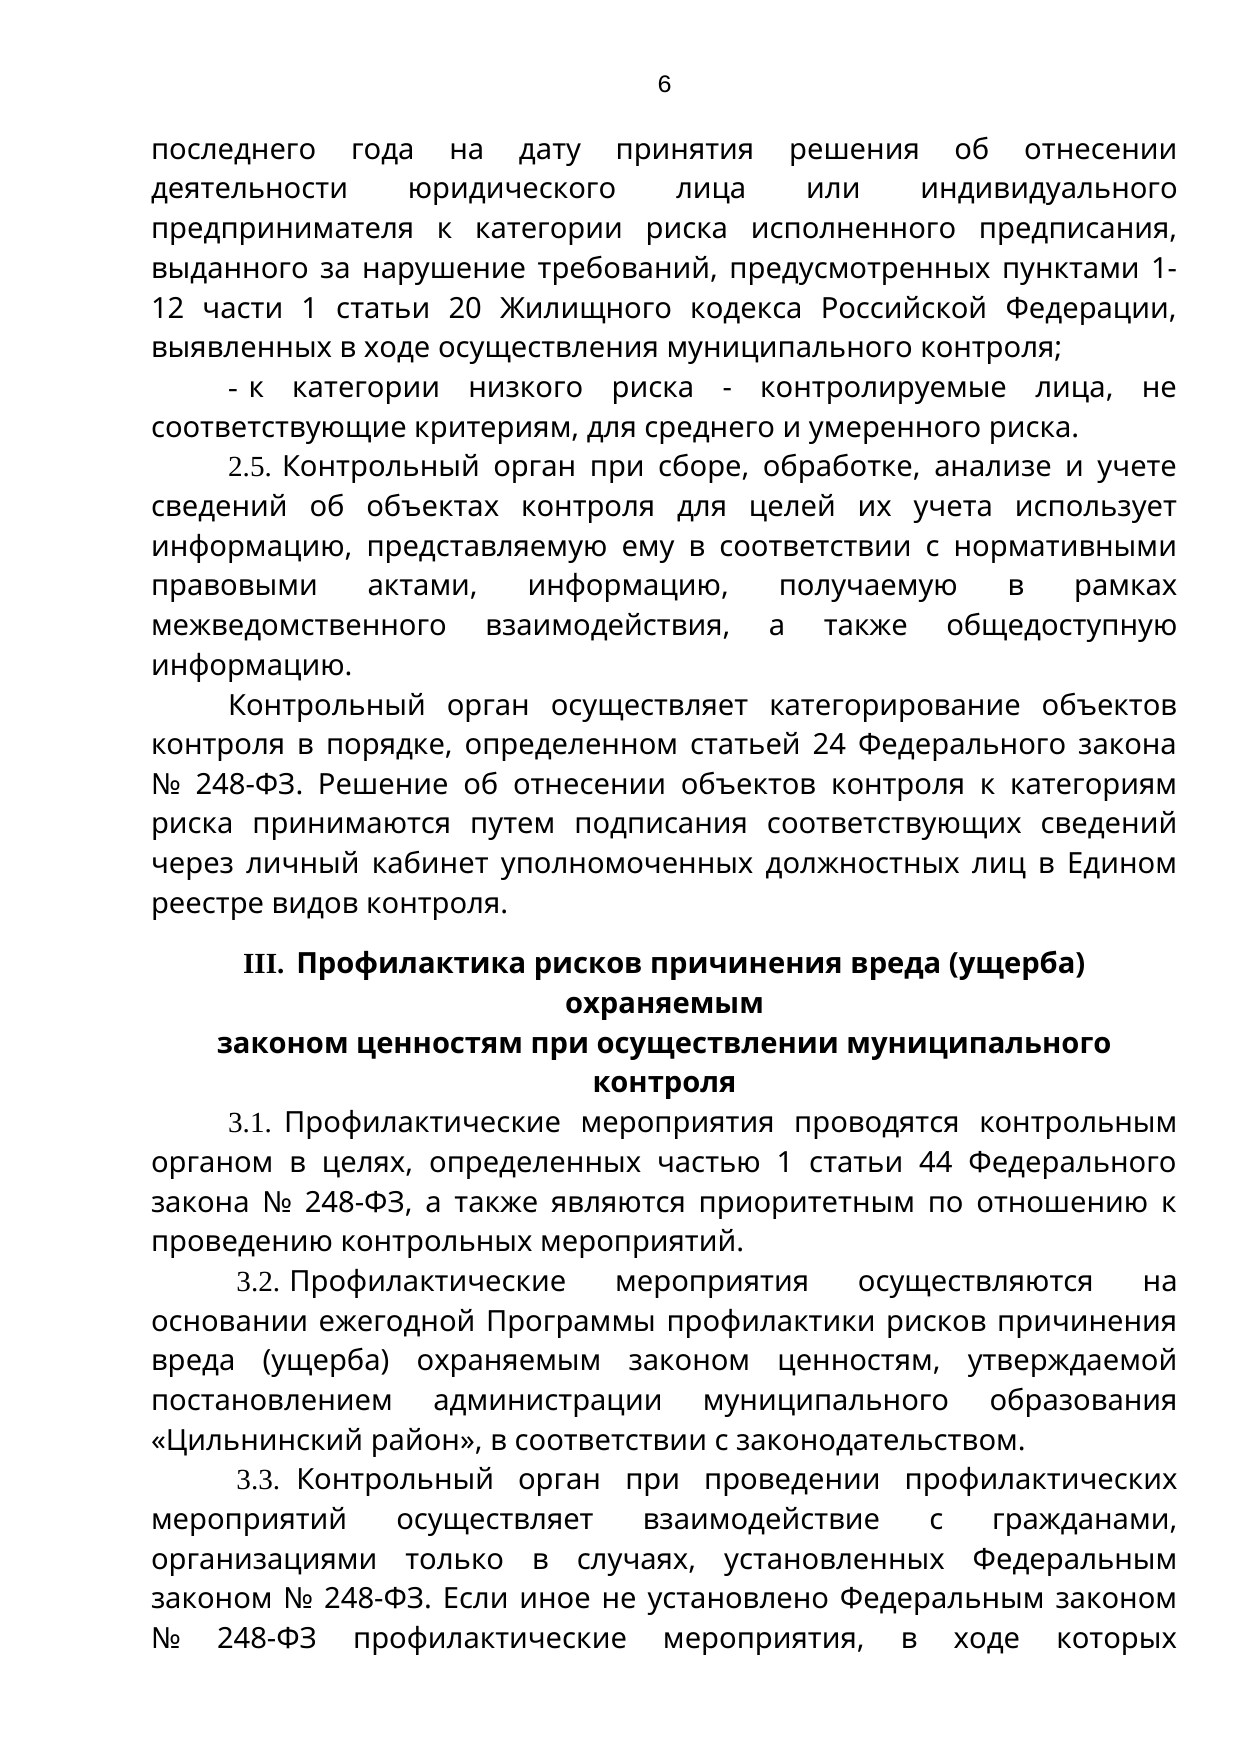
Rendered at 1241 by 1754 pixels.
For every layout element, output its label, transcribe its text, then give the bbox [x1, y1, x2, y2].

text Контрольный орган осуществляет категорирование объектов контроля в порядке, определенном статьей 24 Федерального закона № 248-ФЗ. Решение об отнесении объектов контроля к категориям риска принимаются путем подписания соответствующих сведений через личный кабинет уполномоченных должностных лиц в Едином реестре видов контроля. [151, 684, 1178, 922]
list к категории низкого риска - контролируемые лица, не соответствующие критериям, для среднего и умеренного риска. [151, 366, 1178, 446]
list Контрольный орган при сборе, обработке, анализе и учете сведений об объектах контроля для целей их учета использует информацию, представляемую ему в соответствии с нормативными правовыми актами, информацию, получаемую в рамках межведомственного взаимодействия, а также общедоступную информацию. [151, 446, 1178, 684]
list Профилактические мероприятия проводятся контрольным органом в целях, определенных частью 1 статьи 44 Федерального закона № 248-ФЗ, а также являются приоритетным по отношению к проведению контрольных мероприятий. [151, 1101, 1178, 1260]
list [151, 1459, 1178, 1657]
list Профилактика рисков причинения вреда (ущерба) охраняемым законом ценностям при осуществлении муниципального контроля [151, 943, 1178, 1101]
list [151, 128, 1178, 366]
list Профилактические мероприятия осуществляются на основании ежегодной Программы профилактики рисков причинения вреда (ущерба) охраняемым законом ценностям, утверждаемой постановлением администрации муниципального образования «Цильнинский район», в соответствии с законодательством. [151, 1260, 1178, 1459]
